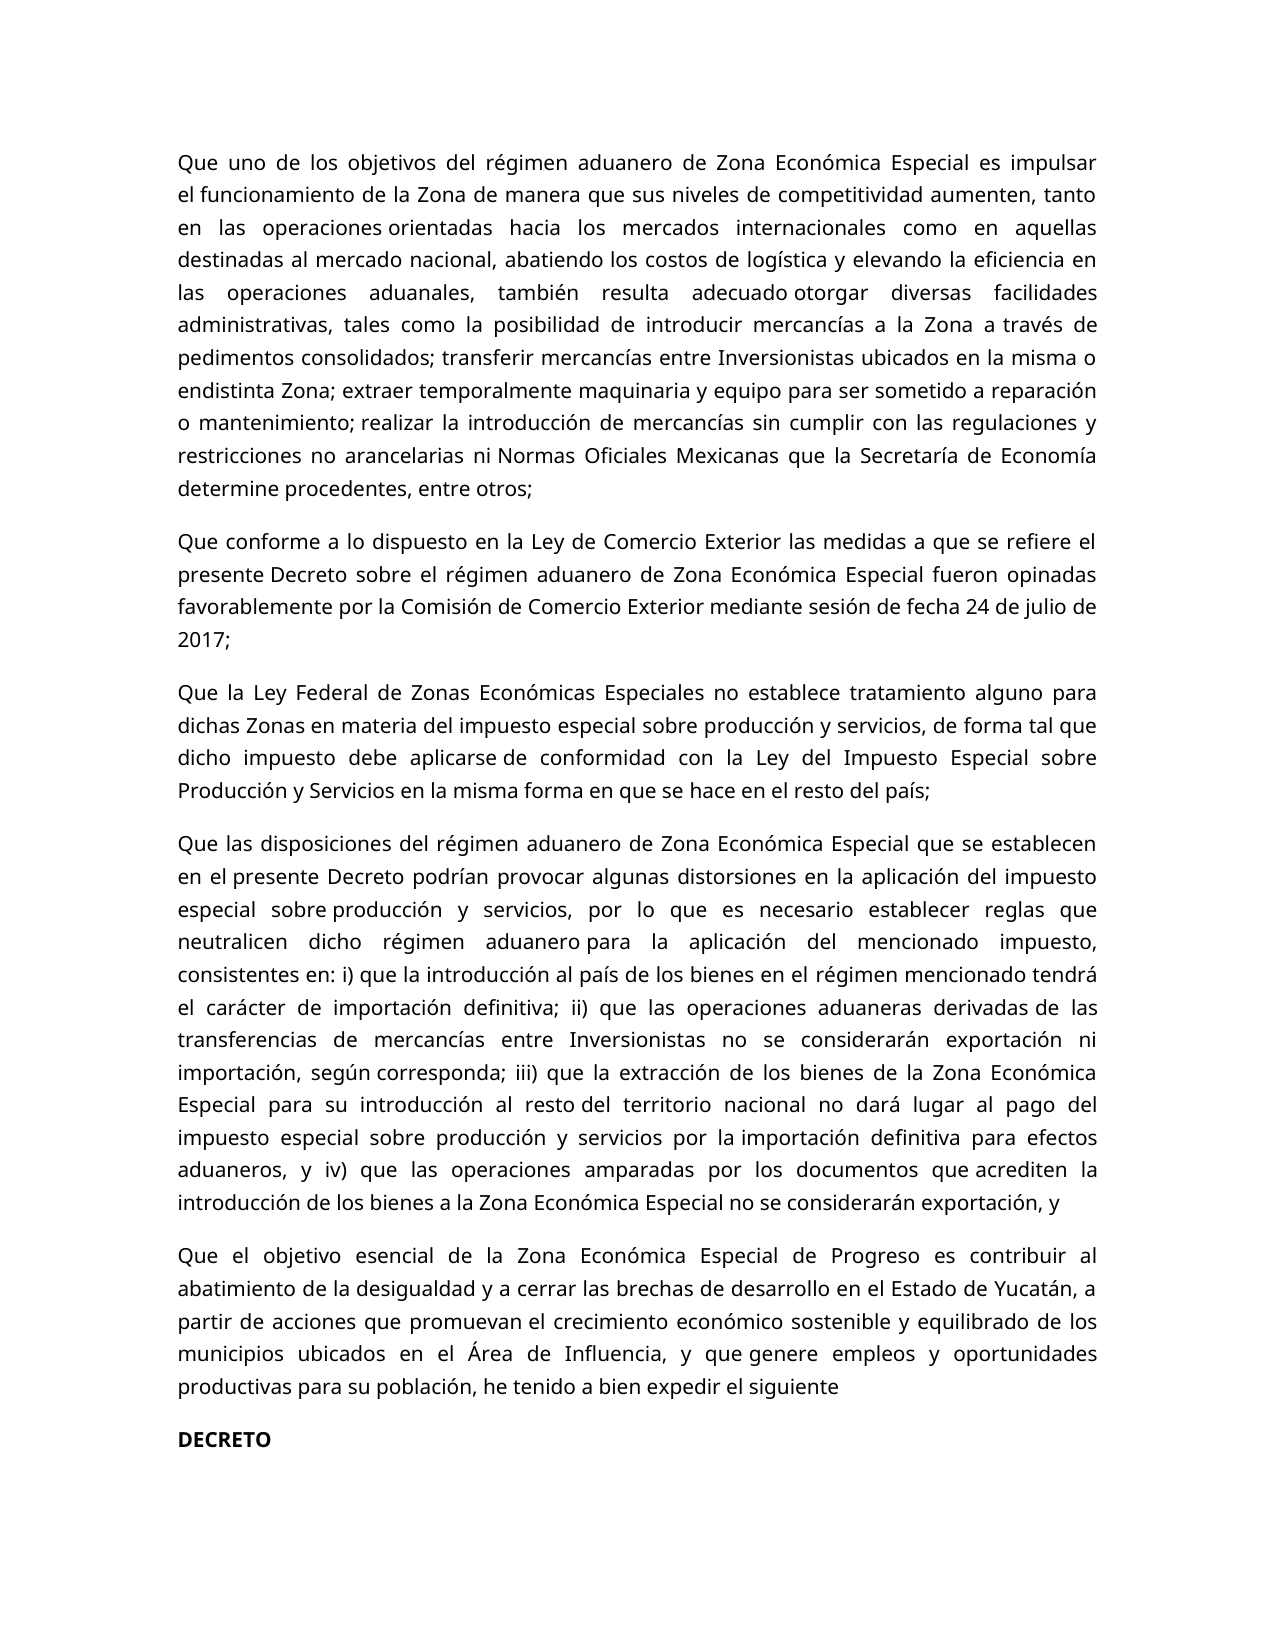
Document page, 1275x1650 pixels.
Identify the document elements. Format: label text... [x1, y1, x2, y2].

text Que conforme a lo dispuesto en la Ley de Comercio Exterior las medidas a que se refiere el presente Decreto sobre el régimen aduanero de Zona Económica Especial fueron opinadas favorablemente por la Comisión de Comercio Exterior mediante sesión de fecha 24 de julio de 2017; [177, 527, 1098, 653]
text Que la Ley Federal de Zonas Económicas Especiales no establece tratamiento alguno para dichas Zonas en materia del impuesto especial sobre producción y servicios, de forma tal que dicho impuesto debe aplicarse de conformidad con la Ley del Impuesto Especial sobre Producción y Servicios en la misma forma en que se hace en el resto del país; [177, 678, 1098, 804]
text Que las disposiciones del régimen aduanero de Zona Económica Especial que se establecen en el presente Decreto podrían provocar algunas distorsiones en la aplicación del impuesto especial sobre producción y servicios, por lo que es necesario establecer reglas que neutralicen dicho régimen aduanero para la aplicación del mencionado impuesto, consistentes en: i) que la introducción al país de los bienes en el régimen mencionado tendrá el carácter de importación definitiva; ii) que las operaciones aduaneras derivadas de las transferencias de mercancías entre Inversionistas no se considerarán exportación ni importación, según corresponda; iii) que la extracción de los bienes de la Zona Económica Especial para su introducción al resto del territorio nacional no dará lugar al pago del impuesto especial sobre producción y servicios por la importación definitiva para efectos aduaneros, y iv) que las operaciones amparadas por los documentos que acrediten la introducción de los bienes a la Zona Económica Especial no se considerarán exportación, y [177, 829, 1098, 1217]
text Que el objetivo esencial de la Zona Económica Especial de Progreso es contribuir al abatimiento de la desigualdad y a cerrar las brechas de desarrollo en el Estado de Yucatán, a partir de acciones que promuevan el crecimiento económico sostenible y equilibrado de los municipios ubicados en el Área de Influencia, y que genere empleos y oportunidades productivas para su población, he tenido a bien expedir el siguiente [177, 1242, 1098, 1401]
text Que uno de los objetivos del régimen aduanero de Zona Económica Especial es impulsar el funcionamiento de la Zona de manera que sus niveles de competitividad aumenten, tanto en las operaciones orientadas hacia los mercados internacionales como en aquellas destinadas al mercado nacional, abatiendo los costos de logística y elevando la eficiencia en las operaciones aduanales, también resulta adecuado otorgar diversas facilidades administrativas, tales como la posibilidad de introducir mercancías a la Zona a través de pedimentos consolidados; transferir mercancías entre Inversionistas ubicados en la misma o endistinta Zona; extraer temporalmente maquinaria y equipo para ser sometido a reparación o mantenimiento; realizar la introducción de mercancías sin cumplir con las regulaciones y restricciones no arancelarias ni Normas Oficiales Mexicanas que la Secretaría de Economía determine procedentes, entre otros; [177, 148, 1098, 502]
text DECRETO [177, 1426, 1098, 1454]
